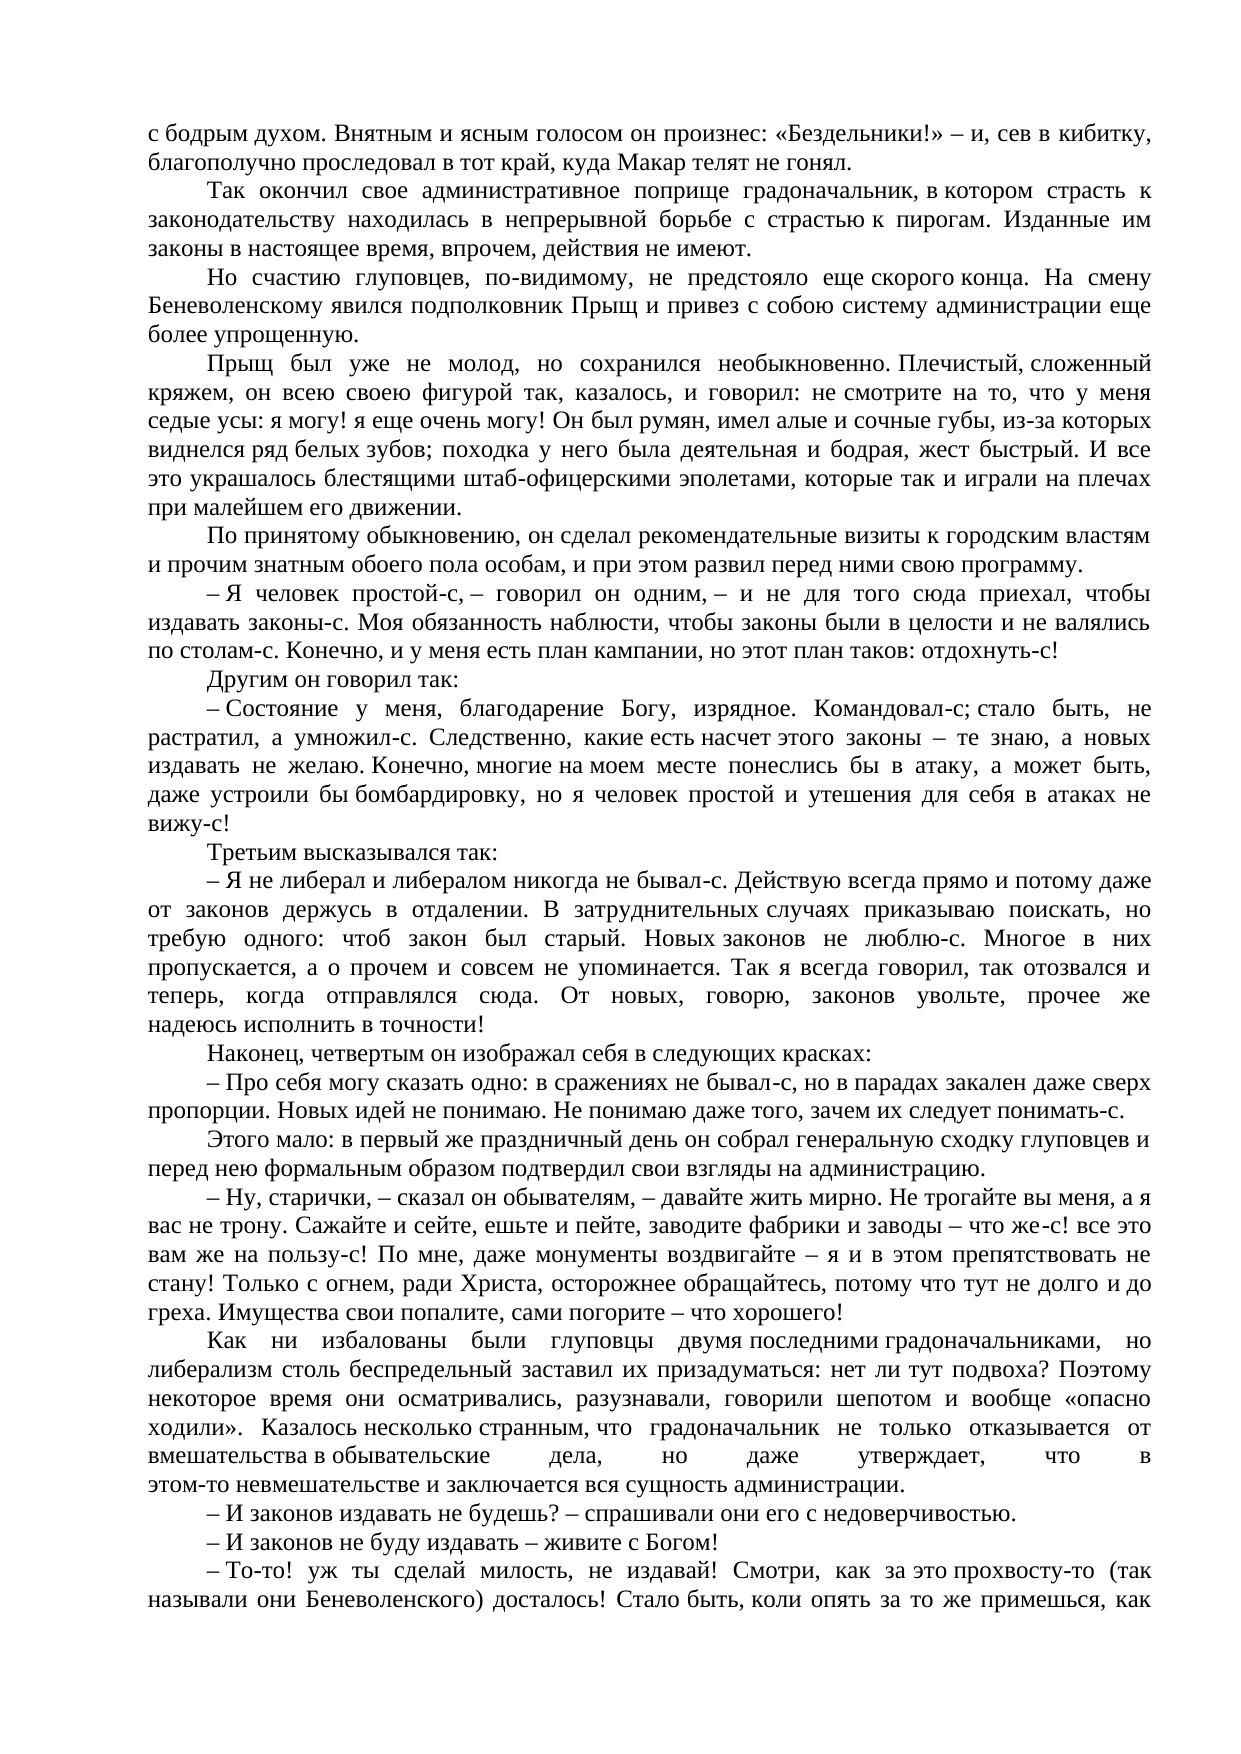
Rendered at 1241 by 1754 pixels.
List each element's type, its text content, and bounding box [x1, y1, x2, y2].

text – Ну, старички, – сказал он обывателям, – давайте жить мирно. Не трогайте вы меня, а я вас не трону. Сажайте и сейте, ешьте и пейте, заводите фабрики и заводы – что же-с! все это вам же на пользу-с! По мне, даже монументы воздвигайте – я и в этом препятствовать не стану! Только с огнем, ради Христа, осторожнее обращайтесь, потому что тут не долго и до греха. Имущества свои попалите, сами погорите – что хорошего! [148, 1182, 1152, 1326]
text – И законов не буду издавать – живите с Богом! [148, 1527, 1152, 1556]
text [148, 118, 1152, 176]
text Наконец, четвертым он изображал себя в следующих красках: [148, 1038, 1152, 1067]
text – Я не либерал и либералом никогда не бывал-с. Действую всегда прямо и потому даже от законов держусь в отдалении. В затруднительных случаях приказываю поискать, но требую одного: чтоб закон был старый. Новых законов не люблю-с. Многое в них пропускается, а о прочем и совсем не упоминается. Так я всегда говорил, так отозвался и теперь, когда отправлялся сюда. От новых, говорю, законов увольте, прочее же надеюсь исполнить в точности! [148, 866, 1152, 1038]
text Прыщ был уже не молод, но сохранился необыкновенно. Плечистый, сложенный кряжем, он всею своею фигурой так, казалось, и говорил: не смотрите на то, что у меня седые усы: я могу! я еще очень могу! Он был румян, имел алые и сочные губы, из-за которых виднелся ряд белых зубов; походка у него была деятельная и бодрая, жест быстрый. И все это украшалось блестящими штаб-офицерскими эполетами, которые так и играли на плечах при малейшем его движении. [148, 348, 1152, 521]
text Этого мало: в первый же праздничный день он собрал генеральную сходку глуповцев и перед нею формальным образом подтвердил свои взгляды на администрацию. [148, 1124, 1152, 1182]
text – И законов издавать не будешь? – спрашивали они его с недоверчивостью. [148, 1498, 1152, 1527]
text – Про себя могу сказать одно: в сражениях не бывал-с, но в парадах закален даже сверх пропорции. Новых идей не понимаю. Не понимаю даже того, зачем их следует понимать-с. [148, 1067, 1152, 1124]
text Так окончил свое административное поприще градоначальник, в котором страсть к законодательству находилась в непрерывной борьбе с страстью к пирогам. Изданные им законы в настоящее время, впрочем, действия не имеют. [148, 176, 1152, 262]
text Но счастию глуповцев, по-видимому, не предстояло еще скорого конца. На смену Беневоленскому явился подполковник Прыщ и привез с собою систему администрации еще более упрощенную. [148, 262, 1152, 348]
text – Я человек простой-с, – говорил он одним, – и не для того сюда приехал, чтобы издавать законы-с. Моя обязанность наблюсти, чтобы законы были в целости и не валялись по столам-с. Конечно, и у меня есть план кампании, но этот план таков: отдохнуть-с! [148, 578, 1152, 664]
text Другим он говорил так: [148, 664, 1152, 693]
text Третьим высказывался так: [148, 837, 1152, 866]
text – Состояние у меня, благодарение Богу, изрядное. Командовал-с; стало быть, не растратил, а умножил-с. Следственно, какие есть насчет этого законы – те знаю, а новых издавать не желаю. Конечно, многие на моем месте понеслись бы в атаку, а может быть, даже устроили бы бомбардировку, но я человек простой и утешения для себя в атаках не вижу-с! [148, 693, 1152, 837]
text По принятому обыкновению, он сделал рекомендательные визиты к городским властям и прочим знатным обоего пола особам, и при этом развил перед ними свою программу. [148, 521, 1152, 578]
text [148, 1556, 1152, 1613]
text Как ни избалованы были глуповцы двумя последними градоначальниками, но либерализм столь беспредельный заставил их призадуматься: нет ли тут подвоха? Поэтому некоторое время они осматривались, разузнавали, говорили шепотом и вообще «опасно ходили». Казалось несколько странным, что градоначальник не только отказывается от вмешательства в обывательские дела, но даже утверждает, что в этом-то невмешательстве и заключается вся сущность администрации. [148, 1326, 1152, 1498]
